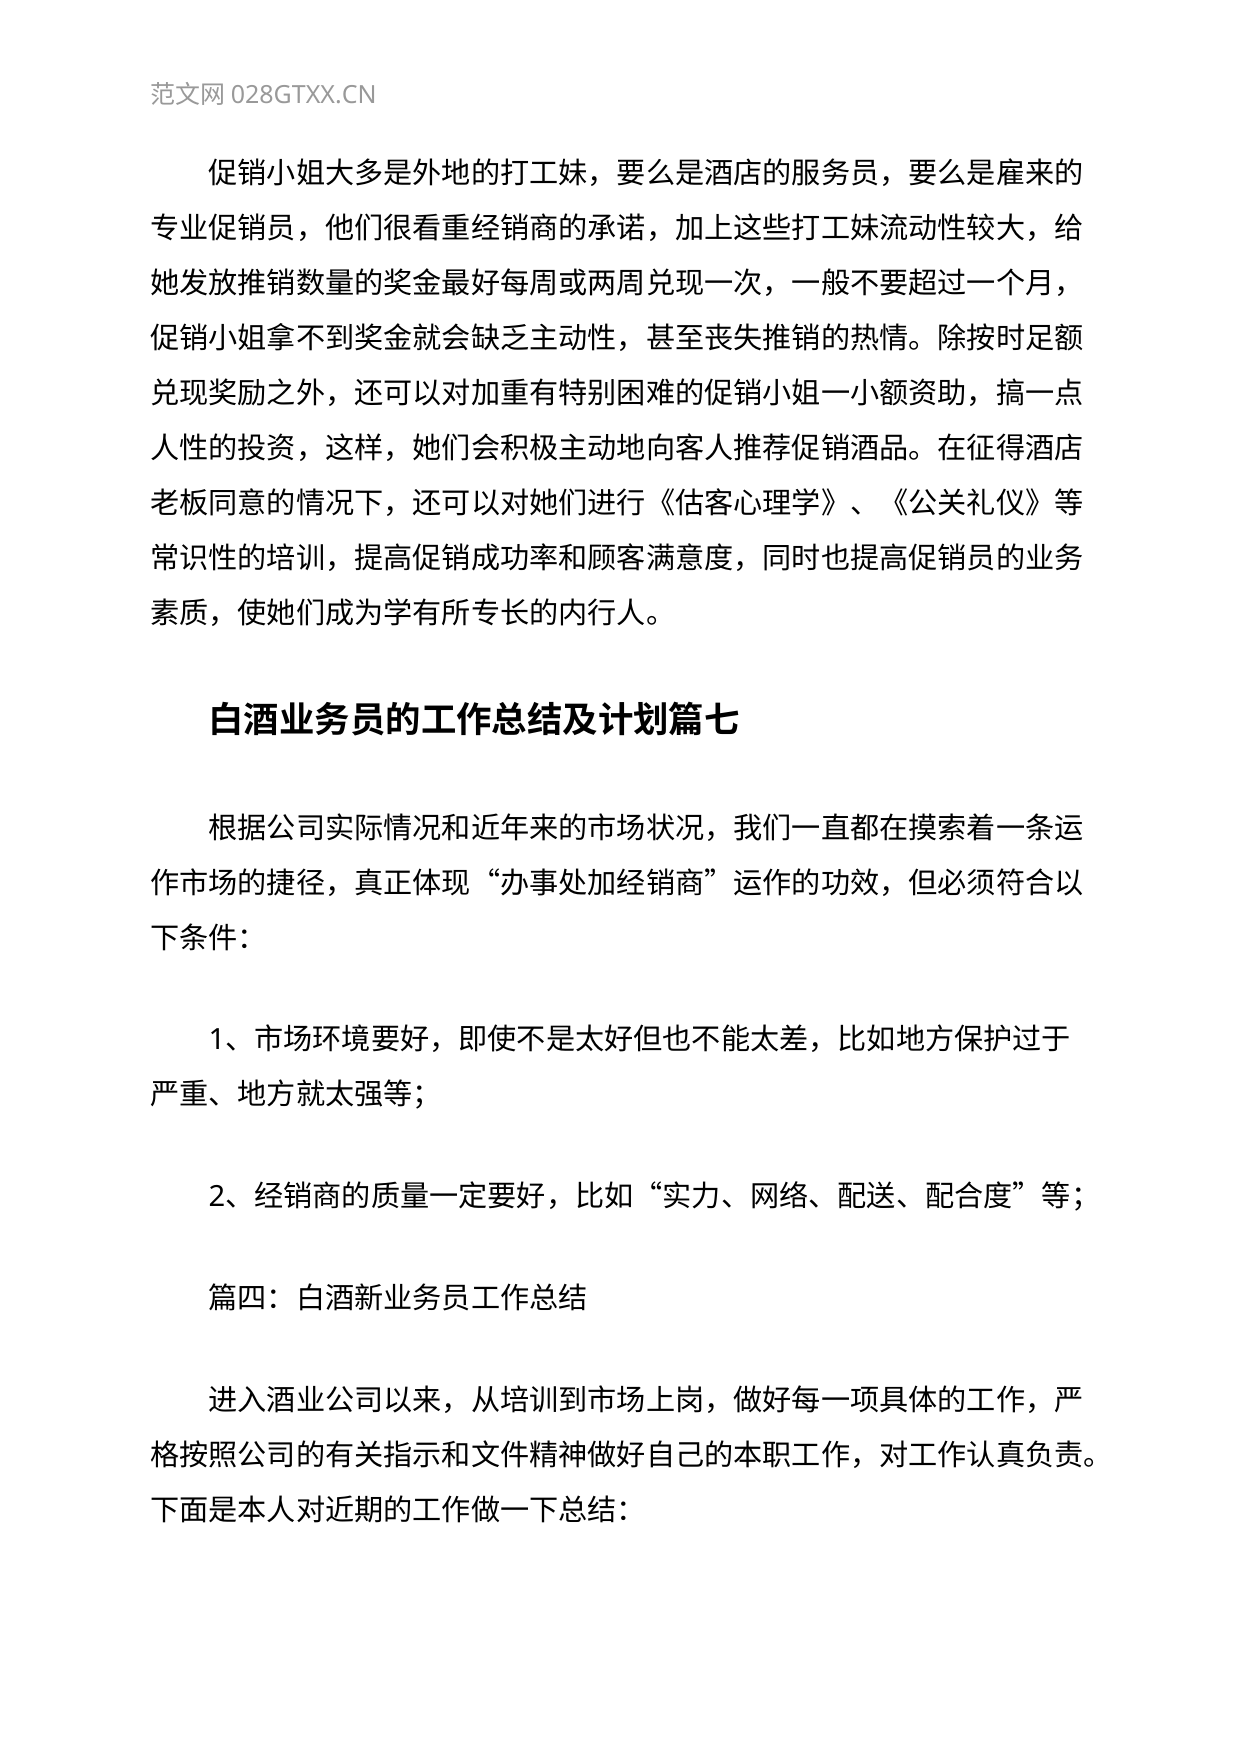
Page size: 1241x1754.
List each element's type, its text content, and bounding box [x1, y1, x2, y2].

text 进入酒业公司以来，从培训到市场上岗，做好每一项具体的工作，严格按照公司的有关指示和文件精神做好自己的本职工作，对工作认真负责。下面是本人对近期的工作做一下总结： [150, 1376, 1090, 1528]
text 白酒业务员的工作总结及计划篇七 [150, 691, 1090, 742]
text 1、市场环境要好，即使不是太好但也不能太差，比如地方保护过于严重、地方就太强等； [150, 1016, 1090, 1113]
text 2、经销商的质量一定要好，比如“实力、网络、配送、配合度”等； [150, 1173, 1090, 1215]
text 篇四：白酒新业务员工作总结 [150, 1275, 1090, 1317]
text 根据公司实际情况和近年来的市场状况，我们一直都在摸索着一条运作市场的捷径，真正体现“办事处加经销商”运作的功效，但必须符合以下条件： [150, 804, 1090, 956]
text 促销小姐大多是外地的打工妹，要么是酒店的服务员，要么是雇来的专业促销员，他们很看重经销商的承诺，加上这些打工妹流动性较大，给她发放推销数量的奖金最好每周或两周兑现一次，一般不要超过一个月，促销小姐拿不到奖金就会缺乏主动性，甚至丧失推销的热情。除按时足额兑现奖励之外，还可以对加重有特别困难的促销小姐一小额资助，搞一点人性的投资，这样，她们会积极主动地向客人推荐促销酒品。在征得酒店老板同意的情况下，还可以对她们进行《估客心理学》、《公关礼仪》等常识性的培训，提高促销成功率和顾客满意度，同时也提高促销员的业务素质，使她们成为学有所专长的内行人。 [150, 150, 1090, 631]
